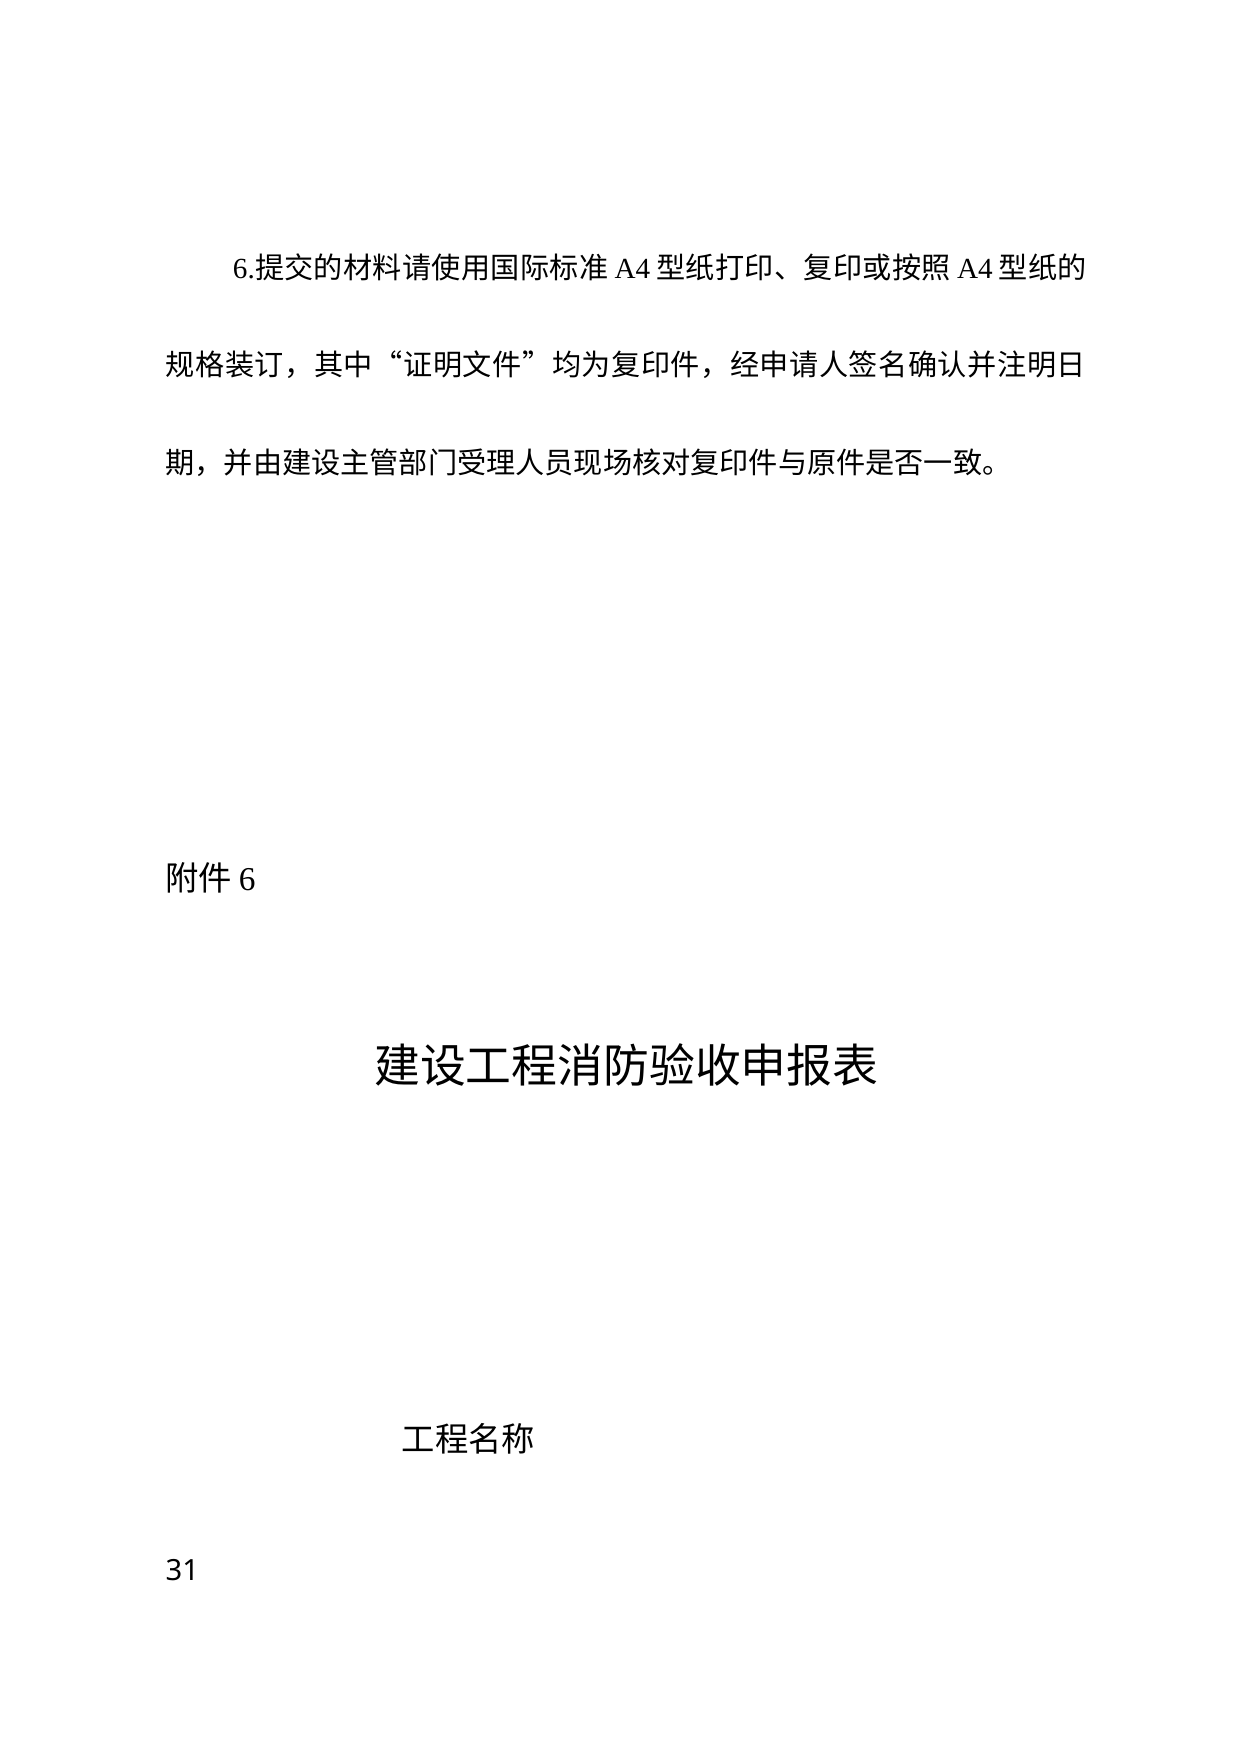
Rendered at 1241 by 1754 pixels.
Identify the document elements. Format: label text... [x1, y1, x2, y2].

text 6.提交的材料请使用国际标准A4型纸打印、复印或按照A4型纸的规格装订，其中“证明文件”均为复印件，经申请人签名确认并注明日期，并由建设主管部门受理人员现场核对复印件与原件是否一致。 [165, 233, 1087, 493]
text 建设工程消防验收申报表 [165, 1014, 1087, 1112]
text 附件6 [165, 843, 1087, 908]
text 工程名称 [165, 1405, 1087, 1470]
